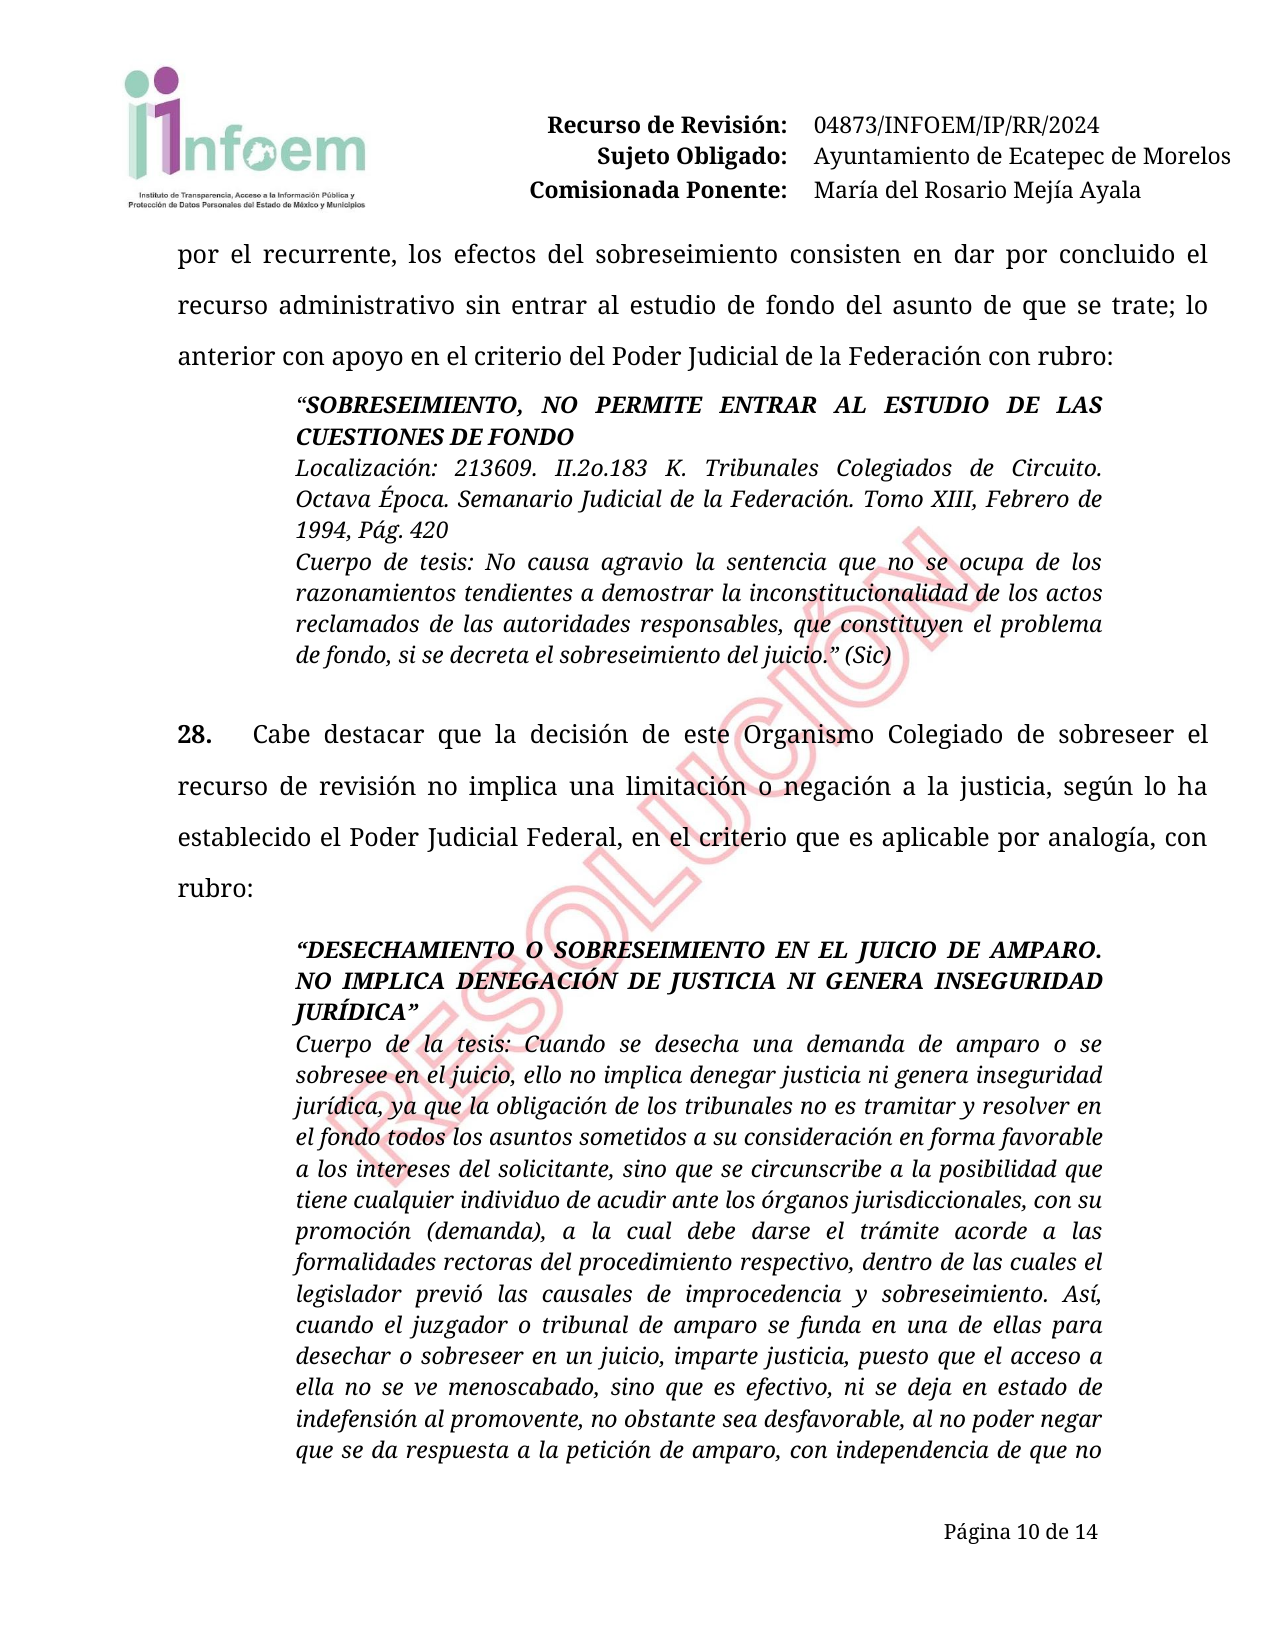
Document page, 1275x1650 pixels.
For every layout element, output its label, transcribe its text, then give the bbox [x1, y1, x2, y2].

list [177, 236, 1209, 372]
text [295, 1028, 1106, 1465]
list Cabe destacar que la decisión de este Organismo Colegiado de sobreseer el recurso de revisión no implica una limitación o negación a la justicia, según lo ha establecido el Poder Judicial Federal, en el criterio que es aplicable por analogía, con rubro: [177, 717, 1209, 904]
text Cuerpo de tesis: No causa agravio la sentencia que no se ocupa de los razonamientos tendientes a demostrar la inconstitucionalidad de los actos reclamados de las autoridades responsables, que constituyen el problema de fondo, si se decreta el sobreseimiento del juicio.” (Sic) [295, 546, 1106, 671]
text “SOBRESEIMIENTO, NO PERMITE ENTRAR AL ESTUDIO DE LAS CUESTIONES DE FONDO [295, 389, 1106, 452]
text “DESECHAMIENTO O SOBRESEIMIENTO EN EL JUICIO DE AMPARO. NO IMPLICA DENEGACIÓN DE JUSTICIA NI GENERA INSEGURIDAD JURÍDICA” [295, 934, 1106, 1028]
picture [5, 6, 1275, 1650]
text Localización: 213609. II.2o.183 K. Tribunales Colegiados de Circuito. Octava Época. Semanario Judicial de la Federación. Tomo XIII, Febrero de 1994, Pág. 420 [295, 452, 1106, 546]
